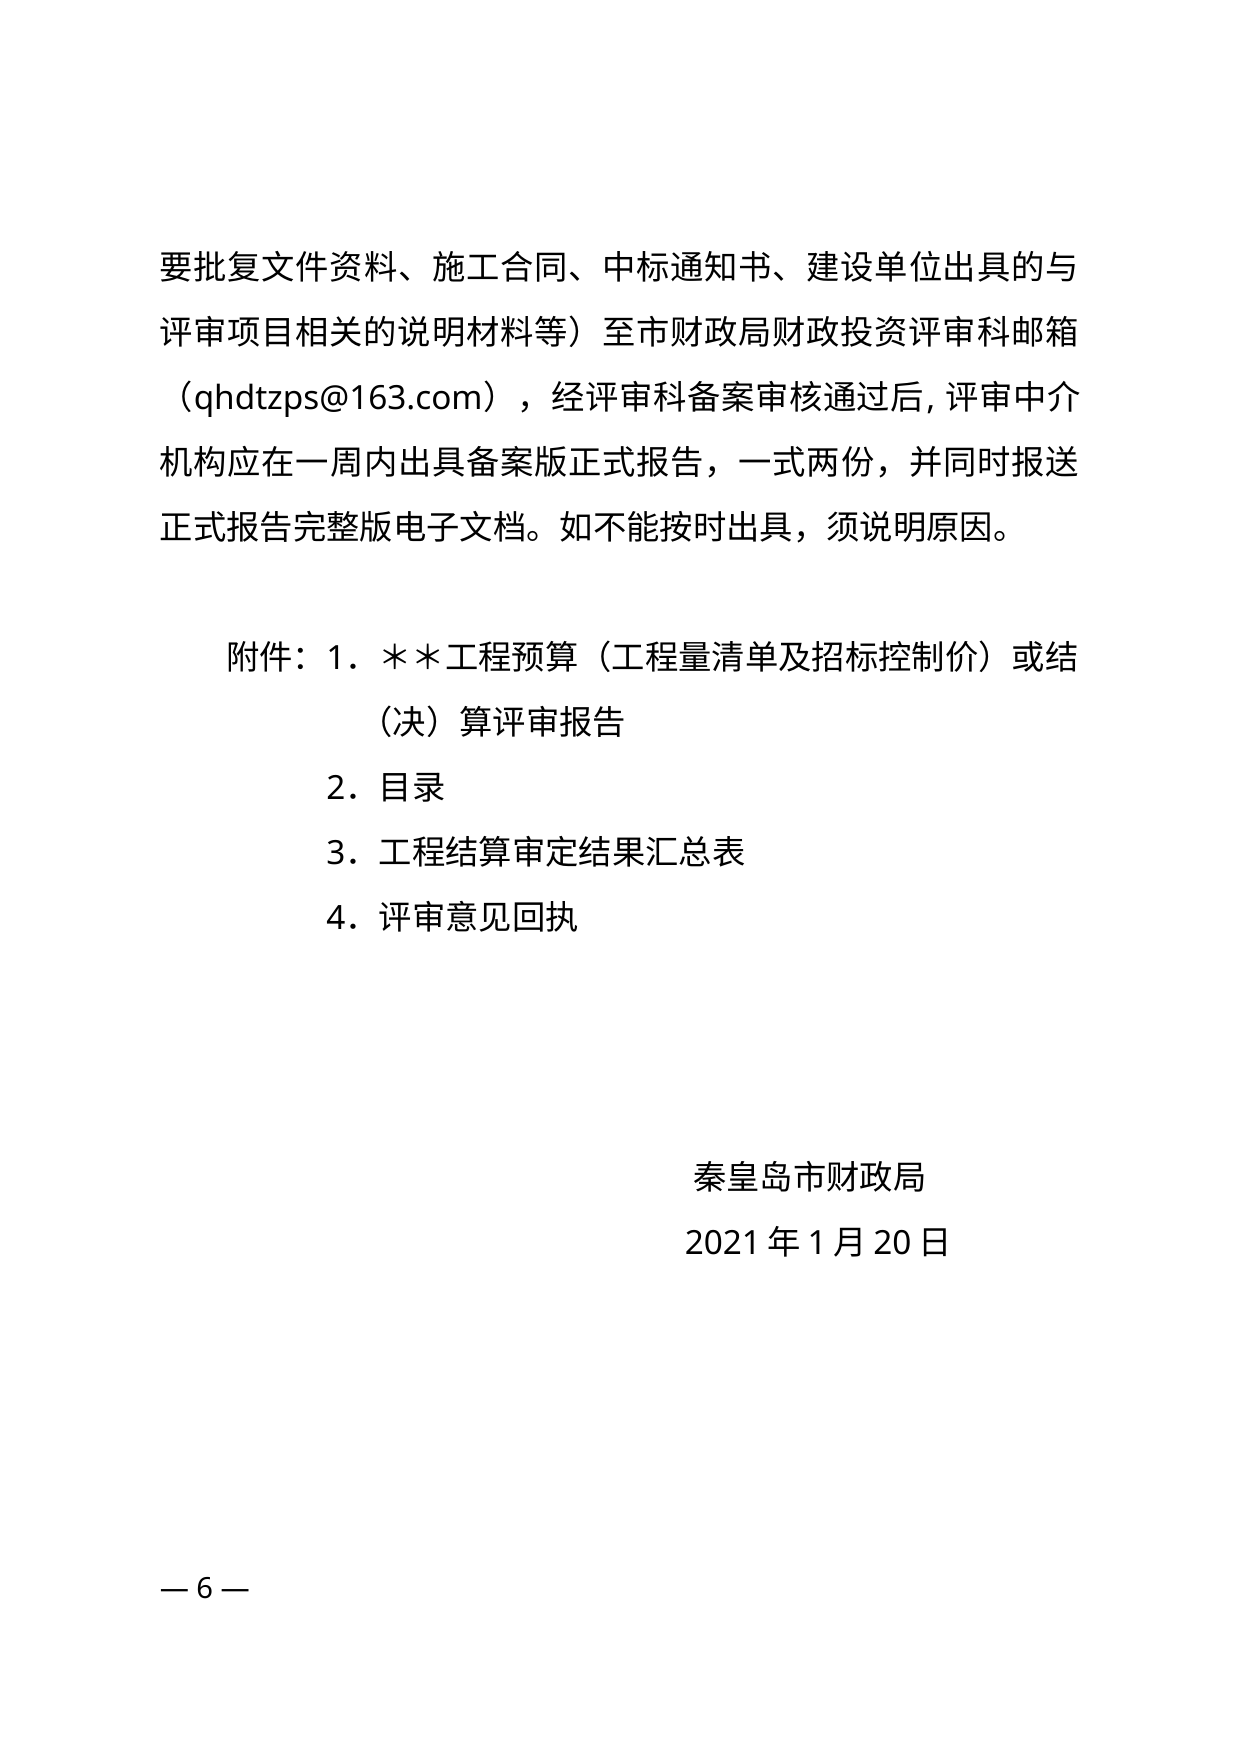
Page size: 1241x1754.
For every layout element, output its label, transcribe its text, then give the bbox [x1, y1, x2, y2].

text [159, 233, 1081, 558]
text 4．评审意见回执 [159, 883, 1081, 948]
text 3．工程结算审定结果汇总表 [159, 818, 1081, 883]
text 2．目录 [159, 753, 1081, 818]
text 2021年1月20日 [159, 1208, 1081, 1273]
text 附件：1．＊＊工程预算（工程量清单及招标控制价）或结（决）算评审报告 [226, 623, 1081, 753]
text 秦皇岛市财政局 [159, 1143, 1081, 1208]
